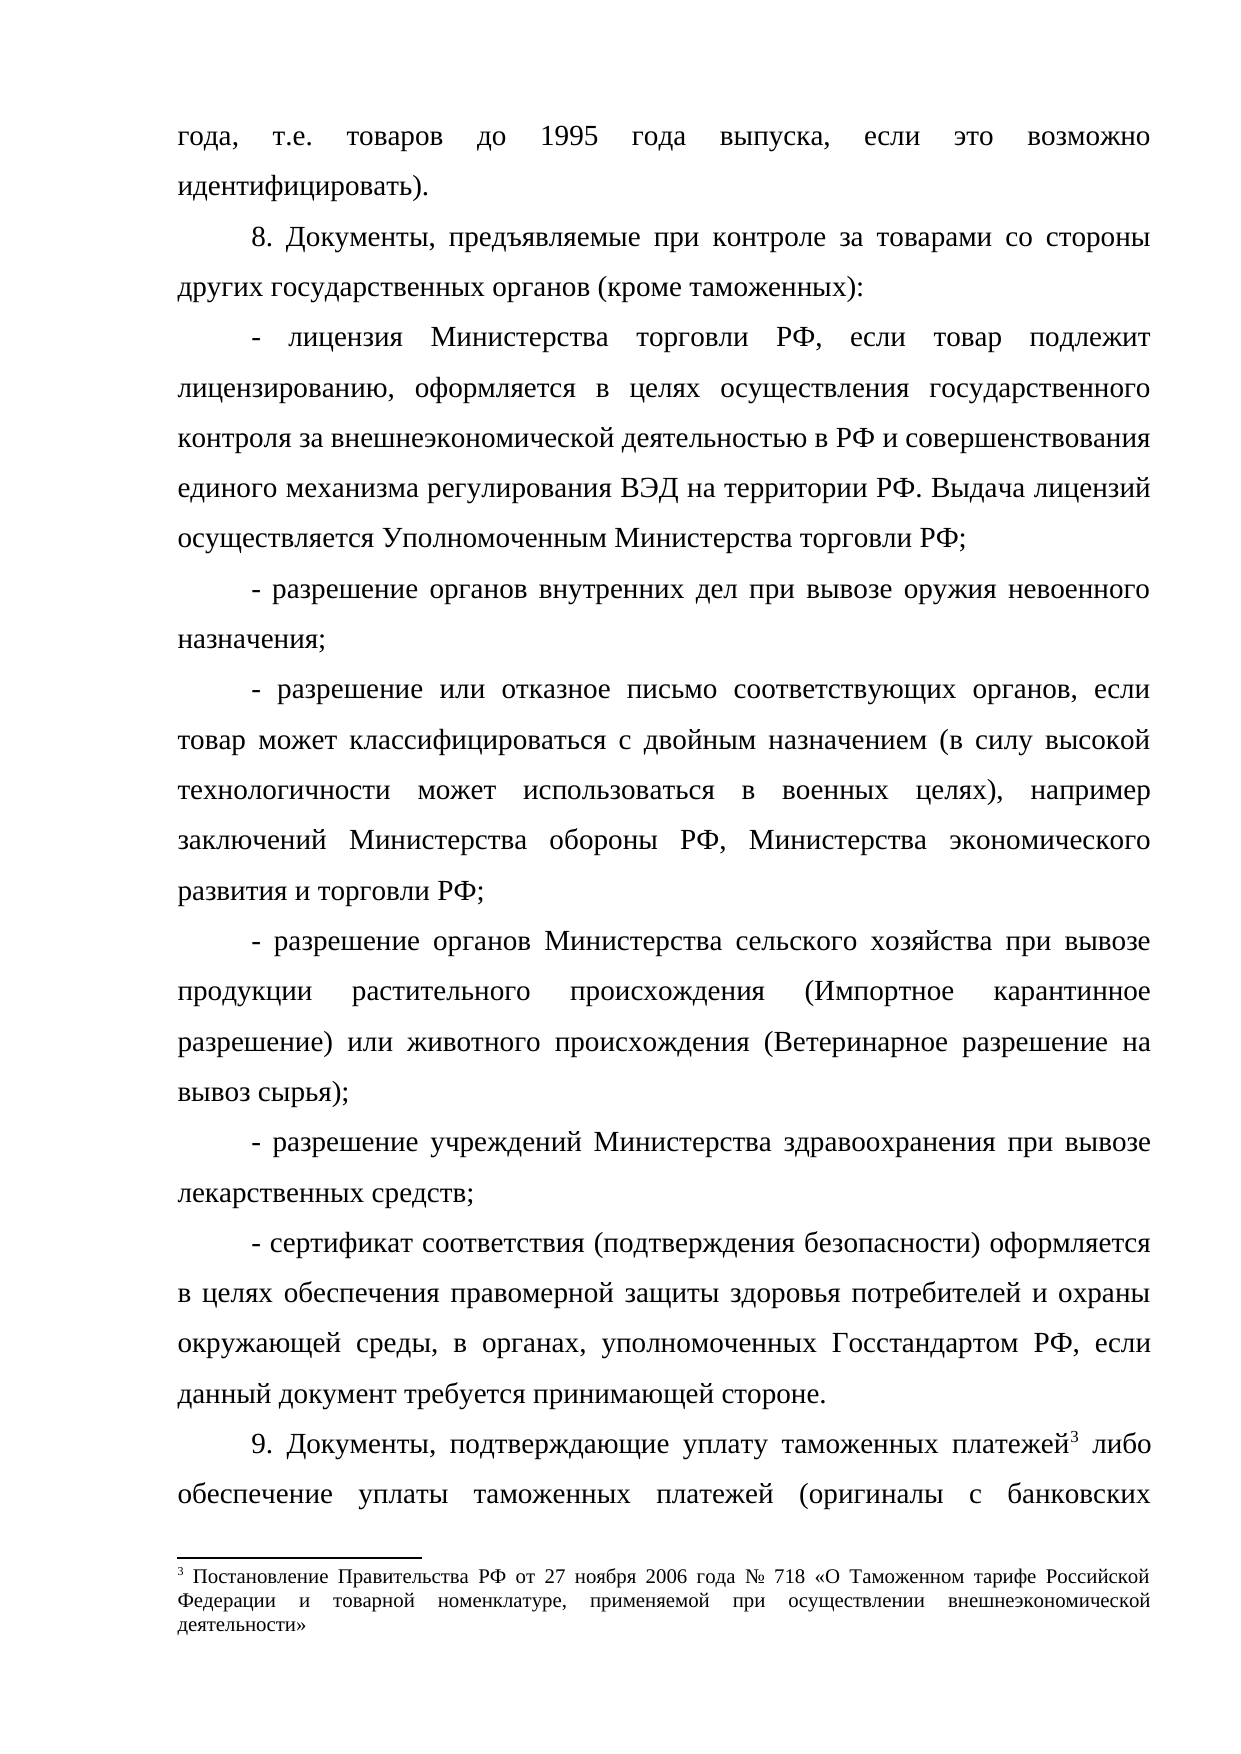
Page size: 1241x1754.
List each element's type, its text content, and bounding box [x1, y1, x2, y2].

text - разрешение органов Министерства сельского хозяйства при вывозе продукции растительного происхождения (Импортное карантинное разрешение) или животного происхождения (Ветеринарное разрешение на вывоз сырья); [177, 923, 1152, 1108]
text 8. Документы, предъявляемые при контроле за товарами со стороны других государственных органов (кроме таможенных): [177, 219, 1152, 303]
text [177, 118, 1152, 202]
text - разрешение или отказное письмо соответствующих органов, если товар может классифицироваться с двойным назначением (в силу высокой технологичности может использоваться в военных целях), например заключений Министерства обороны РФ, Министерства экономического развития и торговли РФ; [177, 672, 1152, 906]
text - сертификат соответствия (подтверждения безопасности) оформляется в целях обеспечения правомерной защиты здоровья потребителей и охраны окружающей среды, в органах, уполномоченных Госстандартом РФ, если данный документ требуется принимающей стороне. [177, 1225, 1152, 1409]
text - лицензия Министерства торговли РФ, если товар подлежит лицензированию, оформляется в целях осуществления государственного контроля за внешнеэкономической деятельностью в РФ и совершенствования единого механизма регулирования ВЭД на территории РФ. Выдача лицензий осуществляется Уполномоченным Министерства торговли РФ; [177, 319, 1152, 554]
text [177, 1426, 1152, 1510]
text - разрешение органов внутренних дел при вывозе оружия невоенного назначения; [177, 571, 1152, 655]
text - разрешение учреждений Министерства здравоохранения при вывозе лекарственных средств; [177, 1124, 1152, 1208]
